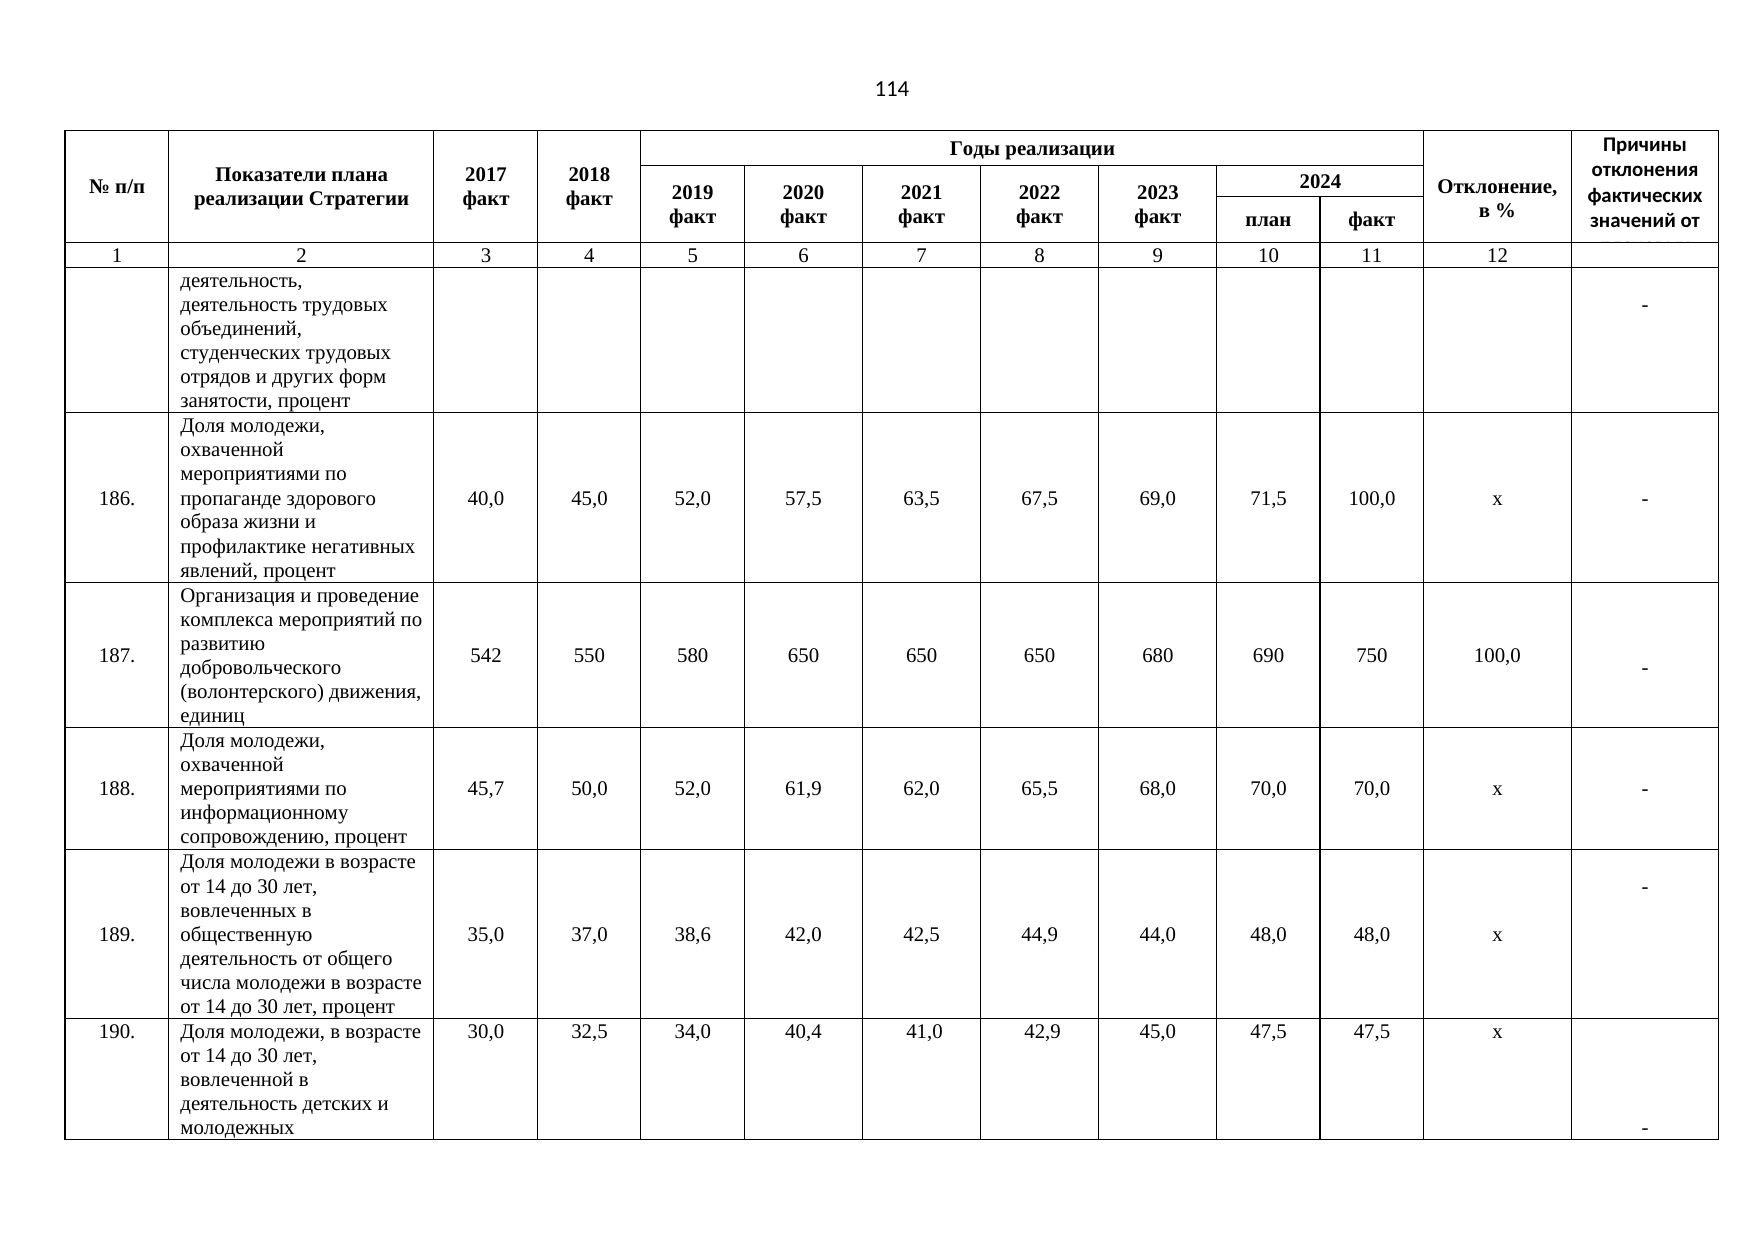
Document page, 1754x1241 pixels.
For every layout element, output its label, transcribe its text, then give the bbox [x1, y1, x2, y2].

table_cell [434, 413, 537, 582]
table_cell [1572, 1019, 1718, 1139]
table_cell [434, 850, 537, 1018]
table_cell 4 [538, 243, 640, 267]
table_cell 3 [434, 243, 537, 267]
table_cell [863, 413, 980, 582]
table_cell факт [1321, 197, 1423, 242]
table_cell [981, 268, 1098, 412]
table_cell 2021 факт [863, 166, 980, 242]
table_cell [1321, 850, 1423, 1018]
table_cell 1 [66, 243, 168, 267]
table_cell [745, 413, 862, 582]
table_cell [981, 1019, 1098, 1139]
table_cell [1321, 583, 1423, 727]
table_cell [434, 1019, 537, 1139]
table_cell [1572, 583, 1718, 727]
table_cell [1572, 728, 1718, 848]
table_cell 2 [169, 243, 433, 267]
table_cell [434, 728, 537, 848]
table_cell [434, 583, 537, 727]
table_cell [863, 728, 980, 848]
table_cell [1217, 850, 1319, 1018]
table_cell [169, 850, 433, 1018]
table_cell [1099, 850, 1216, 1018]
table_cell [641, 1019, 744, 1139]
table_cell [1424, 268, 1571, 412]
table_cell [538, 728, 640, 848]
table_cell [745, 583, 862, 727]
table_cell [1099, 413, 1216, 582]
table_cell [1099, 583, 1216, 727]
table_cell 2019 факт [641, 166, 744, 242]
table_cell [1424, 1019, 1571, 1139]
table_cell 5 [641, 243, 744, 267]
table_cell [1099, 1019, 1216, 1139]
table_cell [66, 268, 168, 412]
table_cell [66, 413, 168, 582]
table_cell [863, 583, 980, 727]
table_header 2018 факт [538, 131, 640, 242]
table_header № п/п [66, 131, 168, 242]
table_cell 10 [1217, 243, 1319, 267]
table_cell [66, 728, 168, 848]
table_cell 7 [863, 243, 980, 267]
table_header Причины отклонения фактических значений от плановых 2024 г. [1572, 131, 1718, 242]
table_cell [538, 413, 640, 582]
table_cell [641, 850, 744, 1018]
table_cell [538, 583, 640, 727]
table_header Показатели плана реализации Стратегии [169, 131, 433, 242]
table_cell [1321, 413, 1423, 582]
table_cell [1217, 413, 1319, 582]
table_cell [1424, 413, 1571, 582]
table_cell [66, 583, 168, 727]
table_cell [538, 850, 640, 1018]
table_cell 11 [1321, 243, 1423, 267]
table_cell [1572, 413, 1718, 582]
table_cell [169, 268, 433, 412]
table_cell план [1217, 197, 1319, 242]
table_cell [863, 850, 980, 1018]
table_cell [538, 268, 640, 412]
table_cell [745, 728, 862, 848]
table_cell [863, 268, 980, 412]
table_cell 8 [981, 243, 1098, 267]
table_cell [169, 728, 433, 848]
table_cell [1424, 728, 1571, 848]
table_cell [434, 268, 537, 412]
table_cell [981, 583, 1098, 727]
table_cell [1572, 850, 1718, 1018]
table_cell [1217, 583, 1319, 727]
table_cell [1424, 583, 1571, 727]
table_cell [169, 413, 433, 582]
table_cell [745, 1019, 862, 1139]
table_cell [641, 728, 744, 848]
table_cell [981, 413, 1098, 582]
table_cell 12 [1424, 243, 1571, 267]
table_cell 2020 факт [745, 166, 862, 242]
table_header Годы реализации [641, 131, 1423, 165]
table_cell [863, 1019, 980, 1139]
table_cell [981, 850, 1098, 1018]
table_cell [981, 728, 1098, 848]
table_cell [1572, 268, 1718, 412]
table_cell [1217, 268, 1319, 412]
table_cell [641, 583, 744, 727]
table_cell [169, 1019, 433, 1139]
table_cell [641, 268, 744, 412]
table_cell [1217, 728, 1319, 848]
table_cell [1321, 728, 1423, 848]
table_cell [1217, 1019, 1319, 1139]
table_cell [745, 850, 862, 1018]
table_header 2017 факт [434, 131, 537, 242]
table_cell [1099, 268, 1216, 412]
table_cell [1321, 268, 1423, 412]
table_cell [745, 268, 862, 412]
table_header Отклонение, в % [1424, 131, 1571, 242]
table_cell 2023 факт [1099, 166, 1216, 242]
table_cell 2022 факт [981, 166, 1098, 242]
table_cell 9 [1099, 243, 1216, 267]
table_cell 6 [745, 243, 862, 267]
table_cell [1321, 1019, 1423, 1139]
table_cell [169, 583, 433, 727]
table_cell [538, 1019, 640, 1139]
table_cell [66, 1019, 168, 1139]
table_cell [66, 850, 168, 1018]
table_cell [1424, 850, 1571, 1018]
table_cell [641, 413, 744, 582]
table_cell [1572, 243, 1718, 267]
table_cell 2024 [1217, 166, 1423, 196]
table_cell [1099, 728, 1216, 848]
